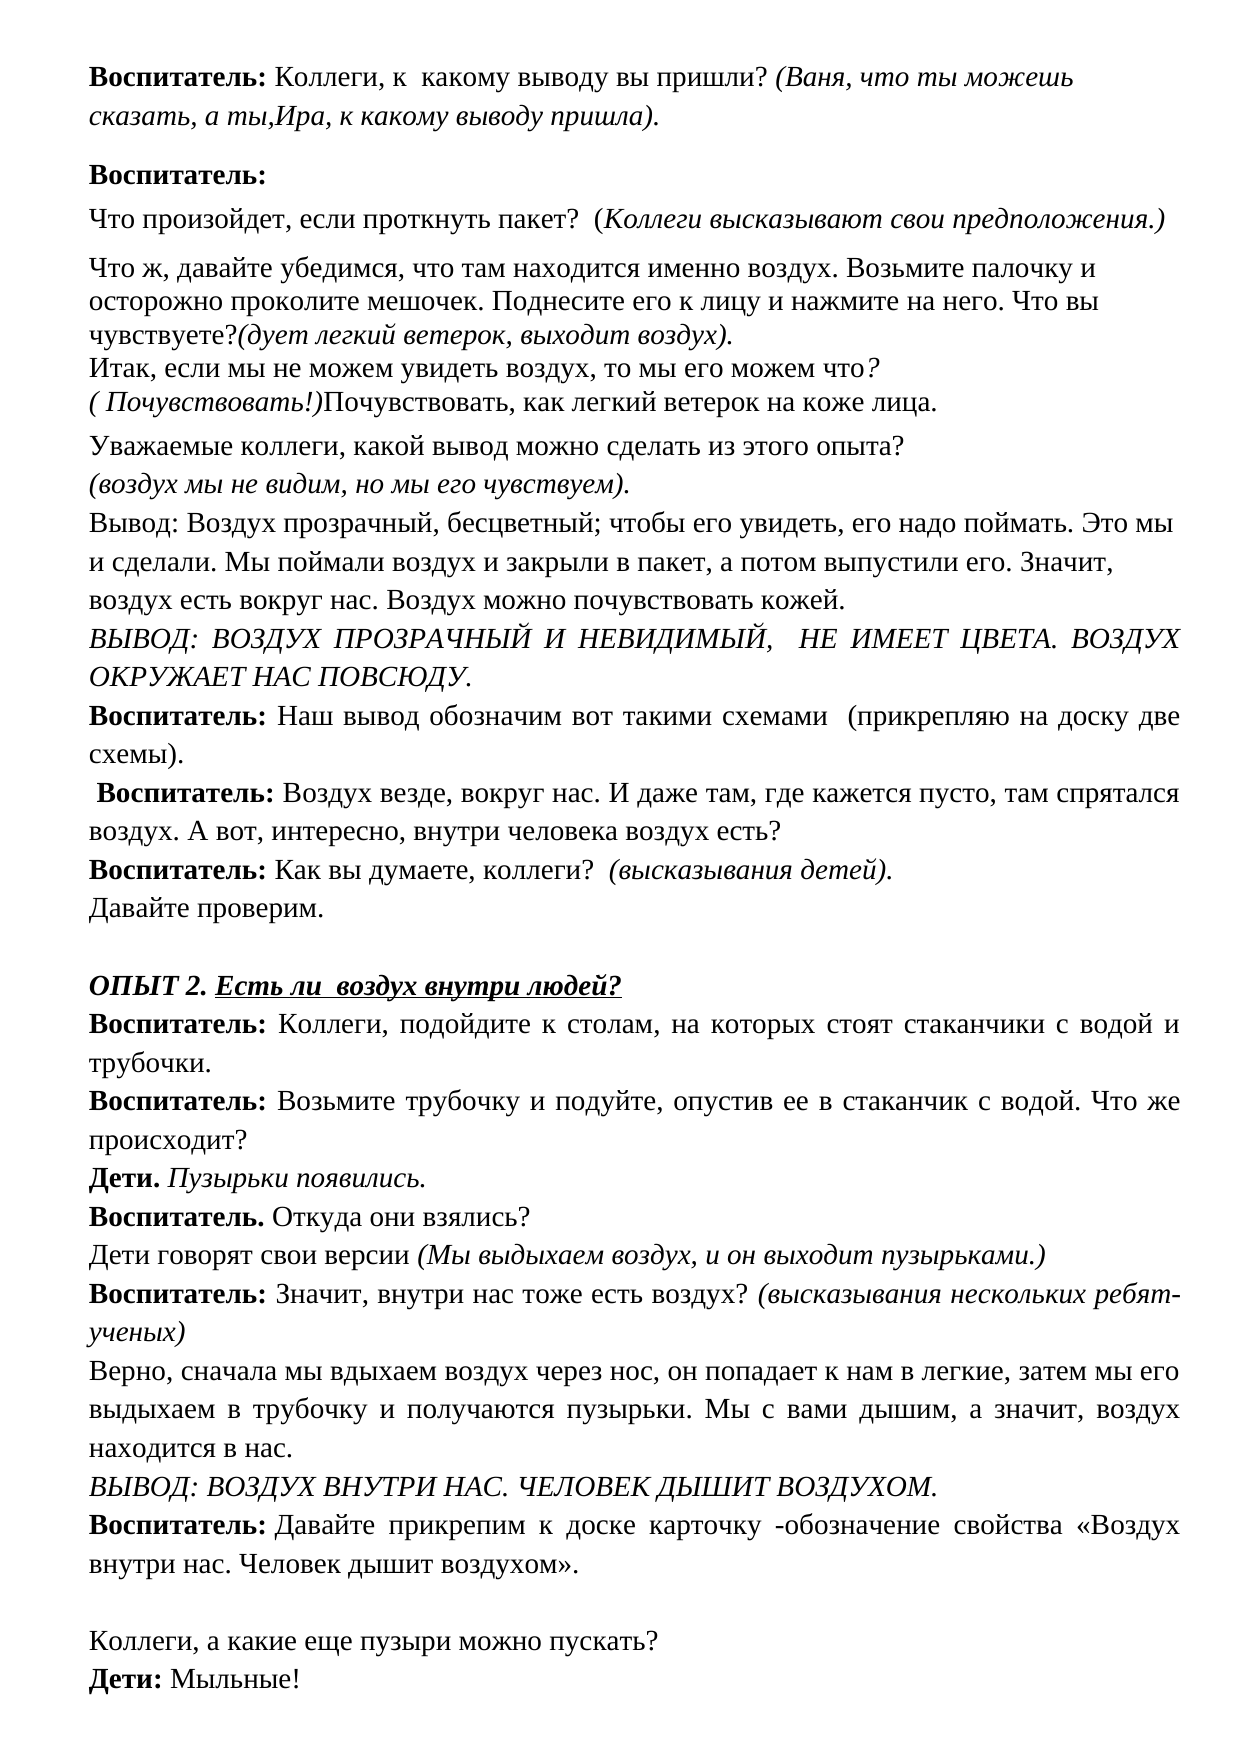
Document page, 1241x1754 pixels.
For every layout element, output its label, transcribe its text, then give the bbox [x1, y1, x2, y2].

text ОПЫТ 2. Есть ли воздух внутри людей? [89, 968, 1181, 1001]
text Воспитатель: Давайте прикрепим к доске карточку -обозначение свойства «Воздух внутри нас. Человек дышит воздухом». [89, 1507, 1181, 1579]
text Давайте проверим. [89, 891, 1181, 924]
text Воспитатель: Возьмите трубочку и подуйте, опустив ее в стаканчик с водой. Что же происходит? [89, 1083, 1181, 1155]
text ВЫВОД: ВОЗДУХ ПРОЗРАЧНЫЙ И НЕВИДИМЫЙ, НЕ ИМЕЕТ ЦВЕТА. ВОЗДУХ ОКРУЖАЕТ НАС ПОВСЮДУ. [89, 621, 1181, 693]
text Дети: Мыльные! [89, 1661, 1181, 1695]
text Воспитатель: Наш вывод обозначим вот такими схемами (прикрепляю на доску две схемы). [89, 698, 1181, 770]
text Воспитатель: Значит, внутри нас тоже есть воздух? (высказывания нескольких ребят-ученых) [89, 1276, 1181, 1348]
text Воспитатель: [89, 157, 1181, 191]
text Дети. Пузырьки появились. [89, 1160, 1181, 1194]
text Воспитатель: Коллеги, подойдите к столам, на которых стоят стаканчики с водой и трубочки. [89, 1006, 1181, 1078]
text Уважаемые коллеги, какой вывод можно сделать из этого опыта? [89, 428, 1181, 462]
text Воспитатель: Как вы думаете, коллеги? (высказывания детей). [89, 852, 1181, 886]
text Воспитатель: Коллеги, к какому выводу вы пришли? (Ваня, что ты можешь сказать, а ты,Ира, к какому выводу пришла). [89, 59, 1181, 131]
text Воспитатель. Откуда они взялись? [89, 1199, 1181, 1232]
text Что ж, давайте убедимся, что там находится именно воздух. Возьмите палочку и осторожно проколите мешочек. Поднесите его к лицу и нажмите на него. Что вы чувствуете?(дует легкий ветерок, выходит воздух). Итак, если мы не можем увидеть воздух, то мы его можем что? ( Почувствовать!)Почувствовать, как легкий ветерок на коже лица. [89, 250, 1181, 418]
text Дети говорят свои версии (Мы выдыхаем воздух, и он выходит пузырьками.) [89, 1237, 1181, 1271]
text ВЫВОД: ВОЗДУХ ВНУТРИ НАС. ЧЕЛОВЕК ДЫШИТ ВОЗДУХОМ. [89, 1469, 1181, 1502]
text Воспитатель: Воздух везде, вокруг нас. И даже там, где кажется пусто, там спрятался воздух. А вот, интересно, внутри человека воздух есть? [89, 775, 1181, 847]
text Верно, сначала мы вдыхаем воздух через нос, он попадает к нам в легкие, затем мы его выдыхаем в трубочку и получаются пузырьки. Мы с вами дышим, а значит, воздух находится в нас. [89, 1353, 1181, 1464]
text Что произойдет, если проткнуть пакет? (Коллеги высказывают свои предположения.) [89, 201, 1181, 234]
text Коллеги, а какие еще пузыри можно пускать? [89, 1623, 1181, 1656]
text (воздух мы не видим, но мы его чувствуем). Вывод: Воздух прозрачный, бесцветный; чтобы его увидеть, его надо поймать. Это мы и сделали. Мы поймали воздух и закрыли в пакет, а потом выпустили его. Значит, воздух есть вокруг нас. Воздух можно почувствовать кожей. [89, 467, 1181, 616]
